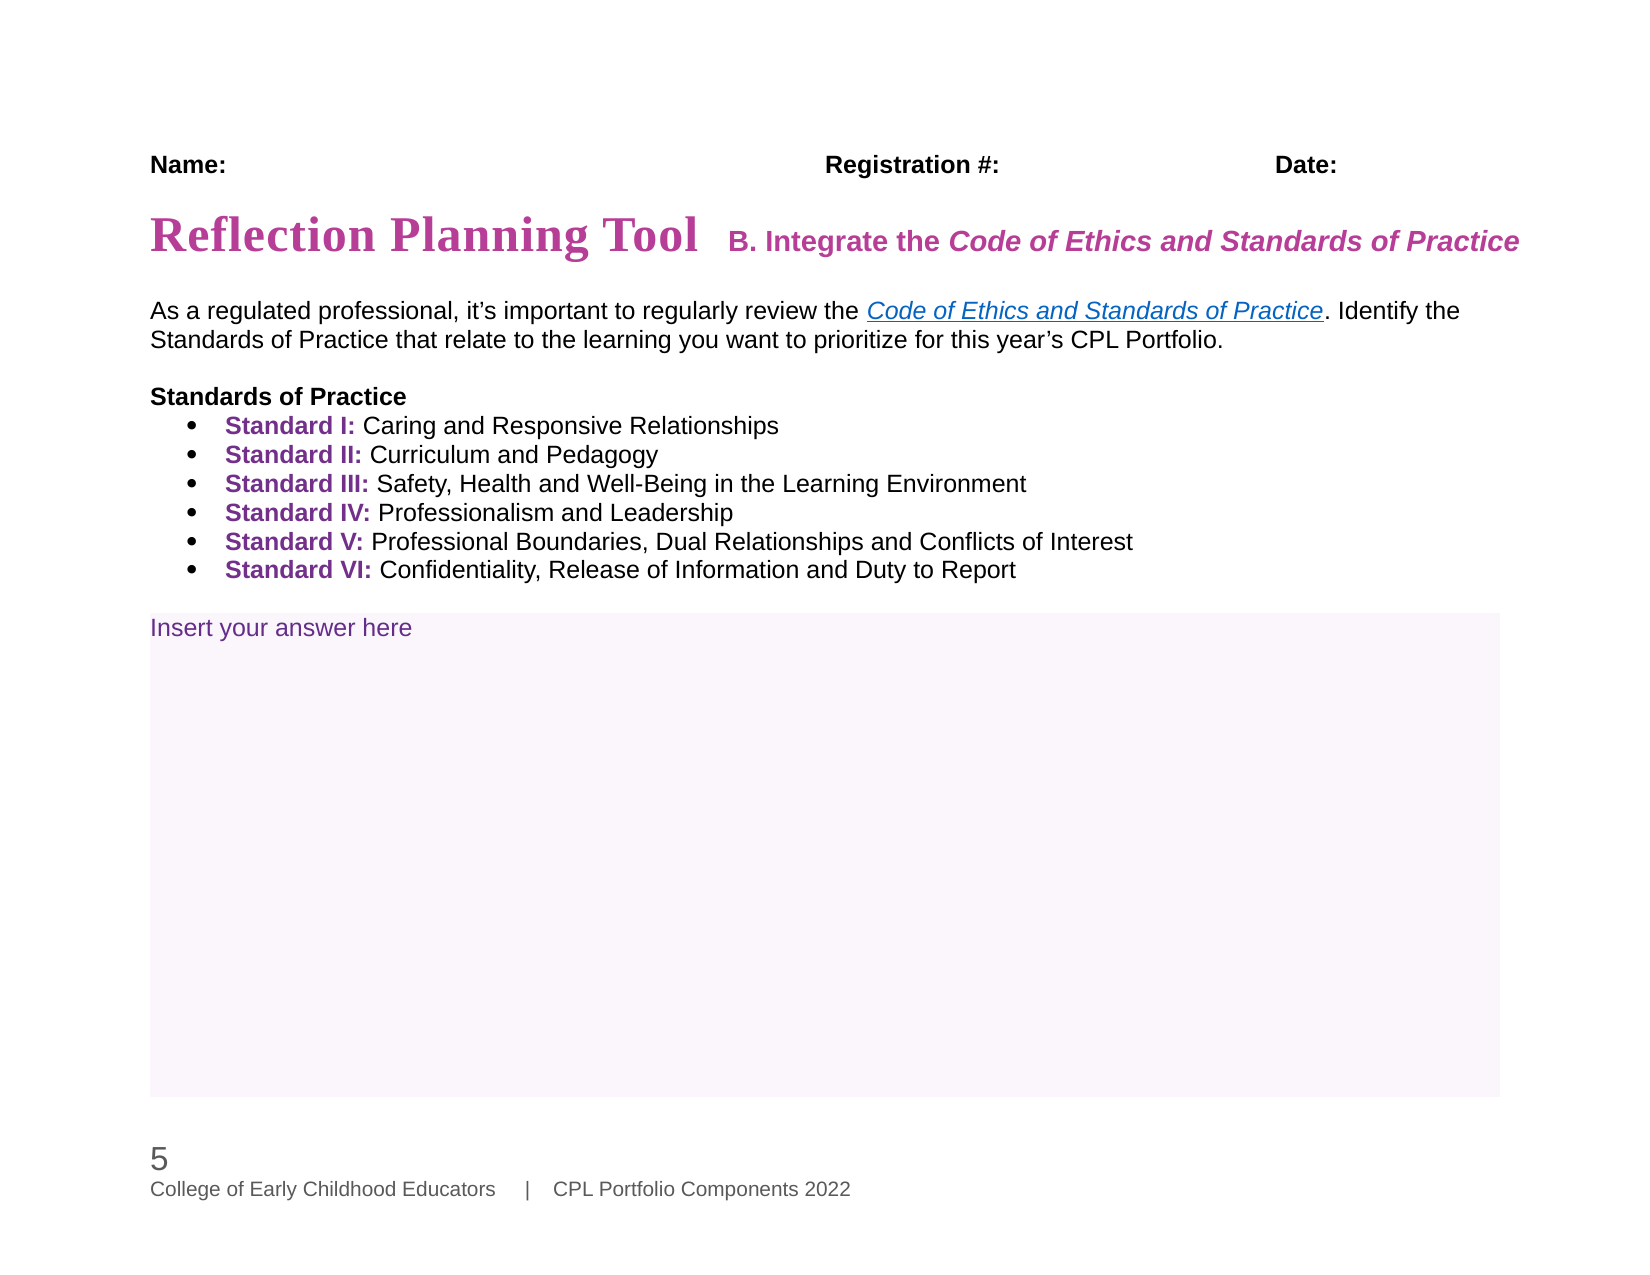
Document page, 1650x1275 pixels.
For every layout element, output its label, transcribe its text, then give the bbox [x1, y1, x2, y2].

list Standard I: Caring and Responsive Relationships [187, 411, 1500, 440]
text Standards of Practice [150, 382, 1500, 411]
text Name: Registration #: Date: [150, 150, 1500, 179]
list Standard VI: Confidentiality, Release of Information and Duty to Report [187, 555, 1500, 584]
list Standard III: Safety, Health and Well-Being in the Learning Environment [187, 469, 1500, 498]
text Reflection Planning Tool B. Integrate the Code of Ethics and Standards of Practice [150, 205, 1538, 263]
list Standard II: Curriculum and Pedagogy [187, 440, 1500, 469]
list Standard IV: Professionalism and Leadership [187, 498, 1500, 527]
list Standard V: Professional Boundaries, Dual Relationships and Conflicts of Interest [187, 527, 1500, 555]
text Insert your answer here [150, 613, 1500, 642]
text As a regulated professional, it’s important to regularly review the Code of Ethics and Standards of Practice. Identify the Standards of Practice that relate to the learning you want to prioritize for this year’s CPL Portfolio. [150, 296, 1500, 354]
